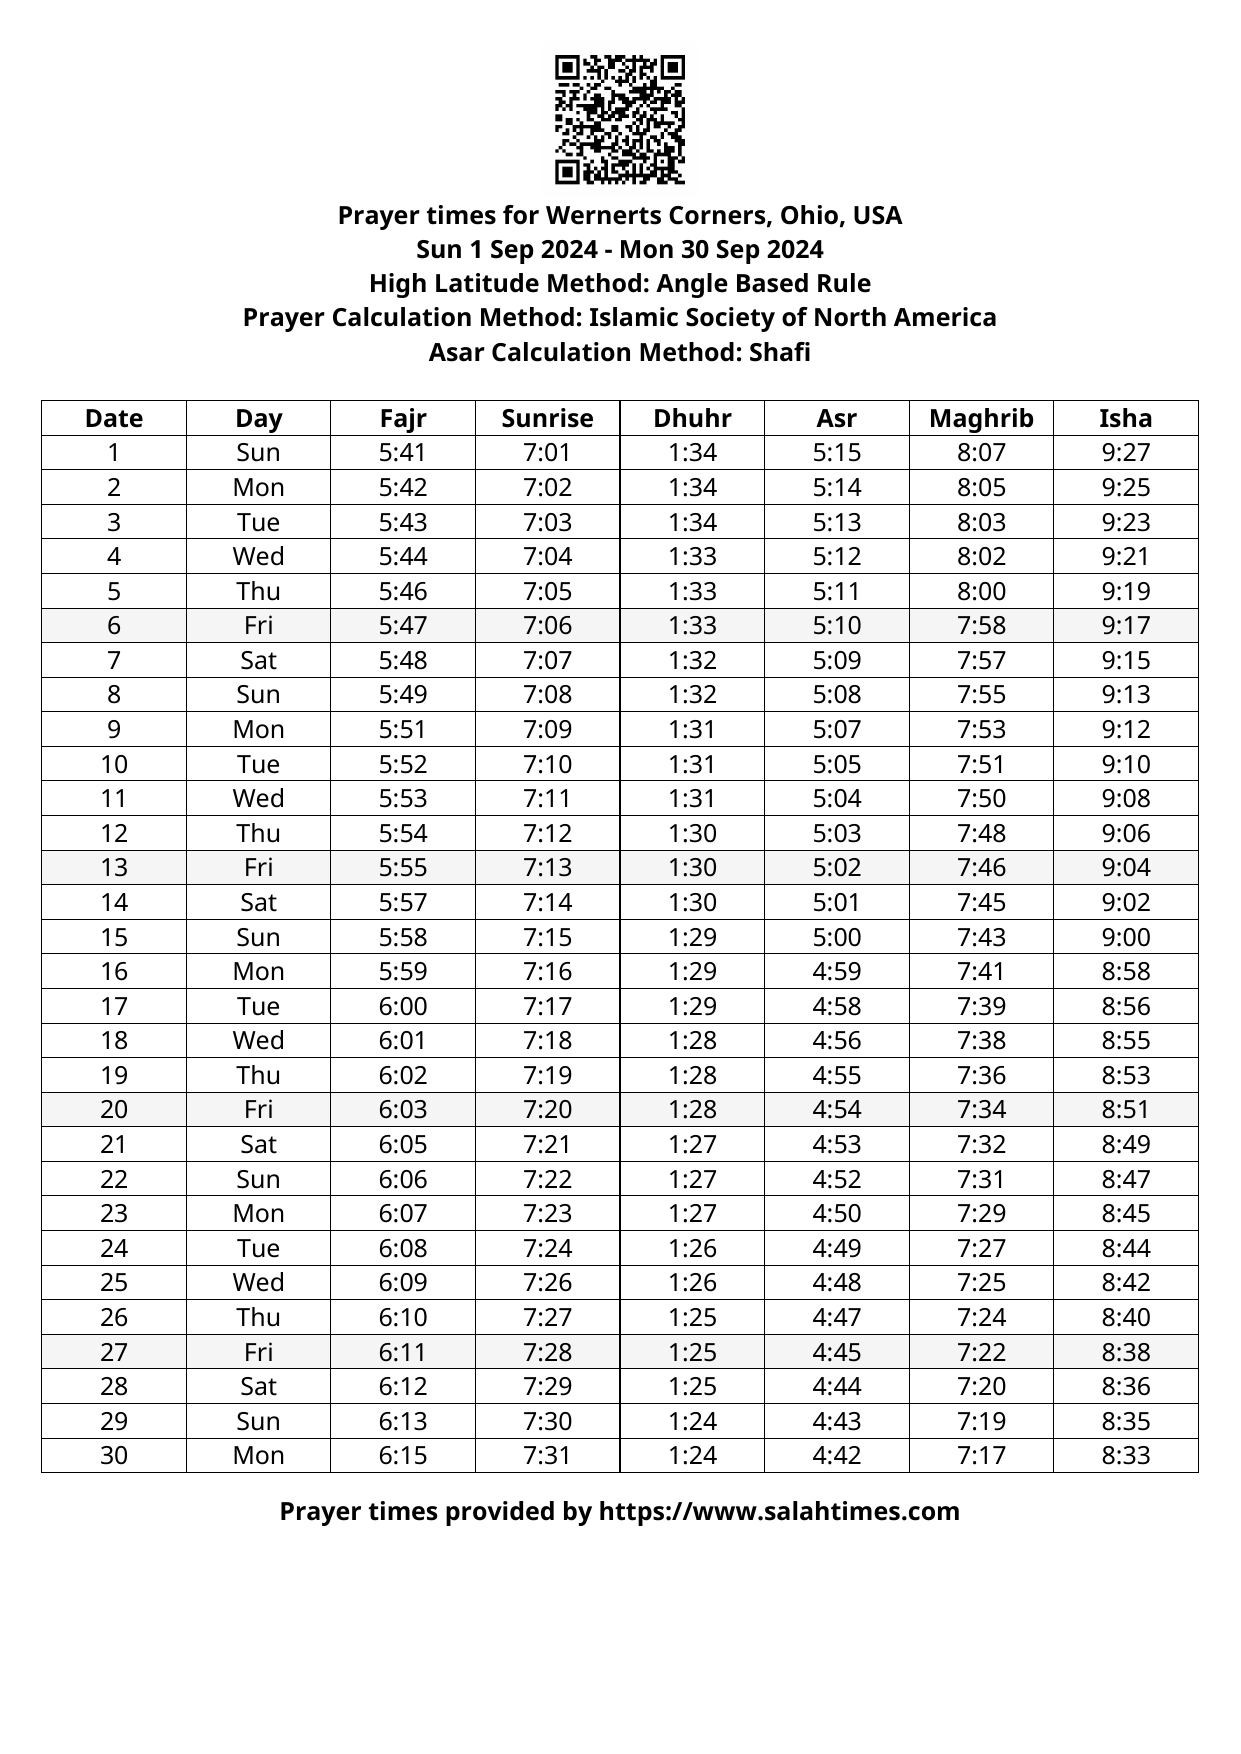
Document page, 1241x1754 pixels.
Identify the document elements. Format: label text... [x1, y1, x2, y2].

table_cell 5:09 [765, 643, 909, 677]
table_cell 9:04 [1054, 851, 1198, 884]
table_cell 7:27 [476, 1300, 619, 1334]
table_cell 7:20 [476, 1093, 619, 1126]
table_cell 7:17 [476, 989, 619, 1022]
table_cell 19 [42, 1058, 186, 1092]
table_cell 5:54 [331, 816, 475, 849]
table_cell 1:32 [621, 678, 764, 711]
table_cell 5:57 [331, 885, 475, 919]
table_cell 4:58 [765, 989, 909, 1022]
table_cell 1:31 [621, 747, 764, 780]
text Prayer Calculation Method: Islamic Society of North America [42, 300, 1198, 334]
table_cell 7:45 [910, 885, 1053, 919]
table_cell 7:12 [476, 816, 619, 849]
table_cell 8:55 [1054, 1024, 1198, 1057]
table_cell Mon [187, 954, 330, 988]
table_cell Thu [187, 574, 330, 607]
table_cell 22 [42, 1162, 186, 1195]
table_cell 5 [42, 574, 186, 607]
table_cell 1:30 [621, 851, 764, 884]
table_cell 4:44 [765, 1369, 909, 1403]
table_cell 5:08 [765, 678, 909, 711]
table_cell Thu [187, 816, 330, 849]
table_cell 6:00 [331, 989, 475, 1022]
table_cell 6:10 [331, 1300, 475, 1334]
table_cell 4:47 [765, 1300, 909, 1334]
table_cell 7:13 [476, 851, 619, 884]
table_cell 7:23 [476, 1196, 619, 1230]
table_cell 4:54 [765, 1093, 909, 1126]
table_cell 9:21 [1054, 539, 1198, 573]
table_cell 4 [42, 539, 186, 573]
table_cell 8:58 [1054, 954, 1198, 988]
table_header Isha [1054, 401, 1198, 434]
table_cell 7:50 [910, 781, 1053, 815]
table_cell 5:03 [765, 816, 909, 849]
picture [542, 41, 699, 198]
table_cell Wed [187, 1266, 330, 1299]
table_cell Sat [187, 1127, 330, 1161]
table_cell 1:28 [621, 1093, 764, 1126]
table_cell 5:05 [765, 747, 909, 780]
table_cell Tue [187, 989, 330, 1022]
table_cell 1:24 [621, 1439, 764, 1472]
table_cell 4:56 [765, 1024, 909, 1057]
table_cell 5:55 [331, 851, 475, 884]
table_cell 5:43 [331, 505, 475, 538]
table_cell 7:58 [910, 609, 1053, 642]
table_cell Fri [187, 1335, 330, 1368]
table_header Maghrib [910, 401, 1053, 434]
table_cell 7:36 [910, 1058, 1053, 1092]
table_cell 12 [42, 816, 186, 849]
table_cell 7:01 [476, 436, 619, 469]
table_cell 24 [42, 1231, 186, 1264]
table_cell 1 [42, 436, 186, 469]
table_cell 1:25 [621, 1369, 764, 1403]
table_cell Sun [187, 920, 330, 953]
table_cell 7:03 [476, 505, 619, 538]
table_cell 5:12 [765, 539, 909, 573]
table_cell 7:22 [476, 1162, 619, 1195]
table_cell 1:30 [621, 885, 764, 919]
table_cell 5:46 [331, 574, 475, 607]
table_cell Mon [187, 470, 330, 504]
table_cell 7:24 [476, 1231, 619, 1264]
table_cell 1:34 [621, 470, 764, 504]
text Asar Calculation Method: Shafi [42, 334, 1198, 368]
table_cell 5:48 [331, 643, 475, 677]
table_cell 5:44 [331, 539, 475, 573]
table_cell 5:41 [331, 436, 475, 469]
table_cell 5:11 [765, 574, 909, 607]
table_cell 20 [42, 1093, 186, 1126]
table_cell 9:06 [1054, 816, 1198, 849]
table_cell Sun [187, 678, 330, 711]
table_cell 18 [42, 1024, 186, 1057]
table_cell Wed [187, 539, 330, 573]
table_cell 11 [42, 781, 186, 815]
table_cell 7:16 [476, 954, 619, 988]
table_cell Sat [187, 643, 330, 677]
table_cell 6:08 [331, 1231, 475, 1264]
table_cell Fri [187, 1093, 330, 1126]
table_cell 7:46 [910, 851, 1053, 884]
table_cell 9:15 [1054, 643, 1198, 677]
text Sun 1 Sep 2024 - Mon 30 Sep 2024 [42, 232, 1198, 266]
table_cell 1:26 [621, 1266, 764, 1299]
table_cell 7:14 [476, 885, 619, 919]
table_cell 4:50 [765, 1196, 909, 1230]
table_cell 5:14 [765, 470, 909, 504]
table_cell 7:55 [910, 678, 1053, 711]
table_cell 7:48 [910, 816, 1053, 849]
table_cell 6:06 [331, 1162, 475, 1195]
table_cell 1:26 [621, 1231, 764, 1264]
table_cell 5:13 [765, 505, 909, 538]
table_cell 7:32 [910, 1127, 1053, 1161]
table_cell 9:19 [1054, 574, 1198, 607]
table_cell 7:18 [476, 1024, 619, 1057]
table_cell 1:33 [621, 574, 764, 607]
table_cell 17 [42, 989, 186, 1022]
table_cell 9:23 [1054, 505, 1198, 538]
table_cell 7:39 [910, 989, 1053, 1022]
table_cell 7:38 [910, 1024, 1053, 1057]
table_cell 9:27 [1054, 436, 1198, 469]
table_cell 1:28 [621, 1058, 764, 1092]
table_cell Sun [187, 1162, 330, 1195]
table_cell 8:02 [910, 539, 1053, 573]
table_cell 7:15 [476, 920, 619, 953]
table_cell 7:04 [476, 539, 619, 573]
table_cell 8:53 [1054, 1058, 1198, 1092]
table_cell 7 [42, 643, 186, 677]
table_cell 7:57 [910, 643, 1053, 677]
table_cell 6:13 [331, 1404, 475, 1437]
table_cell 9:00 [1054, 920, 1198, 953]
table_cell 8:45 [1054, 1196, 1198, 1230]
table_cell 8:49 [1054, 1127, 1198, 1161]
table_cell 1:27 [621, 1196, 764, 1230]
table_cell 8:00 [910, 574, 1053, 607]
table_cell 2 [42, 470, 186, 504]
table_cell 7:27 [910, 1231, 1053, 1264]
table_cell 5:52 [331, 747, 475, 780]
table_cell 16 [42, 954, 186, 988]
table_cell 15 [42, 920, 186, 953]
table_cell 1:32 [621, 643, 764, 677]
table_cell Mon [187, 712, 330, 746]
table_cell 5:53 [331, 781, 475, 815]
table_cell 7:26 [476, 1266, 619, 1299]
table_cell 1:28 [621, 1024, 764, 1057]
table_cell 9:12 [1054, 712, 1198, 746]
table_cell 13 [42, 851, 186, 884]
table_cell Mon [187, 1439, 330, 1472]
table_cell 7:34 [910, 1093, 1053, 1126]
table_cell 7:51 [910, 747, 1053, 780]
table_cell 5:07 [765, 712, 909, 746]
table_cell 1:25 [621, 1300, 764, 1334]
table_cell 7:43 [910, 920, 1053, 953]
table_cell 5:58 [331, 920, 475, 953]
table_cell 7:05 [476, 574, 619, 607]
table_cell 1:29 [621, 920, 764, 953]
table_cell 8:51 [1054, 1093, 1198, 1126]
table_cell 30 [42, 1439, 186, 1472]
table_cell 1:27 [621, 1127, 764, 1161]
table_cell 8:44 [1054, 1231, 1198, 1264]
table_cell 4:45 [765, 1335, 909, 1368]
table_cell 7:19 [910, 1404, 1053, 1437]
table_header Dhuhr [621, 401, 764, 434]
table_cell 7:22 [910, 1335, 1053, 1368]
text Prayer times for Wernerts Corners, Ohio, USA [42, 198, 1198, 232]
table_cell 8:38 [1054, 1335, 1198, 1368]
table_cell Fri [187, 609, 330, 642]
table_header Asr [765, 401, 909, 434]
table_cell 1:34 [621, 505, 764, 538]
table_cell 1:33 [621, 539, 764, 573]
table_cell Thu [187, 1300, 330, 1334]
table_cell 21 [42, 1127, 186, 1161]
table_cell 8:47 [1054, 1162, 1198, 1195]
table_cell 9:08 [1054, 781, 1198, 815]
table_cell 7:25 [910, 1266, 1053, 1299]
table_cell 4:59 [765, 954, 909, 988]
table_cell 7:21 [476, 1127, 619, 1161]
table_cell 6:02 [331, 1058, 475, 1092]
table_cell 5:49 [331, 678, 475, 711]
table_cell 6:05 [331, 1127, 475, 1161]
table_cell 25 [42, 1266, 186, 1299]
table_cell 4:52 [765, 1162, 909, 1195]
table_cell 5:04 [765, 781, 909, 815]
table_cell 7:02 [476, 470, 619, 504]
table_cell 9 [42, 712, 186, 746]
table_cell 9:25 [1054, 470, 1198, 504]
table_cell 7:19 [476, 1058, 619, 1092]
table_cell 8:56 [1054, 989, 1198, 1022]
table_cell 7:28 [476, 1335, 619, 1368]
table_cell 5:15 [765, 436, 909, 469]
table_cell 6:12 [331, 1369, 475, 1403]
table_cell 29 [42, 1404, 186, 1437]
table_header Day [187, 401, 330, 434]
table_cell 1:34 [621, 436, 764, 469]
table_cell 7:07 [476, 643, 619, 677]
table_cell 8:05 [910, 470, 1053, 504]
table_cell 1:31 [621, 781, 764, 815]
table_cell 9:17 [1054, 609, 1198, 642]
table_cell Wed [187, 781, 330, 815]
table_cell 5:59 [331, 954, 475, 988]
table_cell 6:11 [331, 1335, 475, 1368]
table_cell 3 [42, 505, 186, 538]
table_cell 14 [42, 885, 186, 919]
table_cell 5:47 [331, 609, 475, 642]
table_cell 7:17 [910, 1439, 1053, 1472]
table_cell 9:10 [1054, 747, 1198, 780]
table_cell 5:00 [765, 920, 909, 953]
table_cell 5:42 [331, 470, 475, 504]
table_cell 7:29 [910, 1196, 1053, 1230]
table_cell 1:24 [621, 1404, 764, 1437]
table_cell 8:33 [1054, 1439, 1198, 1472]
table_cell 1:30 [621, 816, 764, 849]
table_cell 7:24 [910, 1300, 1053, 1334]
table_cell Tue [187, 747, 330, 780]
table_cell 5:10 [765, 609, 909, 642]
table_cell 7:08 [476, 678, 619, 711]
table_cell 8:35 [1054, 1404, 1198, 1437]
table_cell 9:02 [1054, 885, 1198, 919]
table_cell 1:25 [621, 1335, 764, 1368]
table_cell Fri [187, 851, 330, 884]
table_cell 7:20 [910, 1369, 1053, 1403]
table_cell Tue [187, 1231, 330, 1264]
table_cell 8:42 [1054, 1266, 1198, 1299]
table_header Date [42, 401, 186, 434]
table_cell 26 [42, 1300, 186, 1334]
table_cell 1:33 [621, 609, 764, 642]
table_cell 7:41 [910, 954, 1053, 988]
table_cell 4:48 [765, 1266, 909, 1299]
table_cell 7:30 [476, 1404, 619, 1437]
table_cell 8:36 [1054, 1369, 1198, 1403]
table_cell 6:09 [331, 1266, 475, 1299]
table_cell 1:27 [621, 1162, 764, 1195]
table_cell 4:42 [765, 1439, 909, 1472]
table_cell Sun [187, 436, 330, 469]
table_cell Wed [187, 1024, 330, 1057]
table_cell 28 [42, 1369, 186, 1403]
table_cell 6:15 [331, 1439, 475, 1472]
table_cell 23 [42, 1196, 186, 1230]
table_cell 6:07 [331, 1196, 475, 1230]
table_cell 1:29 [621, 989, 764, 1022]
table_cell 4:55 [765, 1058, 909, 1092]
table_cell 7:29 [476, 1369, 619, 1403]
text Prayer times provided by https://www.salahtimes.com [42, 1494, 1198, 1528]
table_cell 4:43 [765, 1404, 909, 1437]
table_cell Sat [187, 1369, 330, 1403]
table_cell 5:01 [765, 885, 909, 919]
table_cell 9:13 [1054, 678, 1198, 711]
table_cell 5:51 [331, 712, 475, 746]
table_cell Mon [187, 1196, 330, 1230]
table_cell 8:07 [910, 436, 1053, 469]
table_cell 7:10 [476, 747, 619, 780]
table_header Fajr [331, 401, 475, 434]
table_cell 8 [42, 678, 186, 711]
table_cell 6 [42, 609, 186, 642]
table_cell Thu [187, 1058, 330, 1092]
table_cell 7:53 [910, 712, 1053, 746]
table_cell 4:49 [765, 1231, 909, 1264]
table_cell 7:31 [910, 1162, 1053, 1195]
table_cell Sun [187, 1404, 330, 1437]
table_cell 5:02 [765, 851, 909, 884]
table_cell 8:40 [1054, 1300, 1198, 1334]
table_cell Tue [187, 505, 330, 538]
table_cell 1:31 [621, 712, 764, 746]
table_cell 10 [42, 747, 186, 780]
table_cell 8:03 [910, 505, 1053, 538]
table_cell 4:53 [765, 1127, 909, 1161]
text High Latitude Method: Angle Based Rule [42, 266, 1198, 300]
table_cell 7:09 [476, 712, 619, 746]
table_cell 1:29 [621, 954, 764, 988]
table_cell Sat [187, 885, 330, 919]
table_cell 7:31 [476, 1439, 619, 1472]
table_header Sunrise [476, 401, 619, 434]
table_cell 7:11 [476, 781, 619, 815]
table_cell 7:06 [476, 609, 619, 642]
table_cell 6:03 [331, 1093, 475, 1126]
table_cell 6:01 [331, 1024, 475, 1057]
table_cell 27 [42, 1335, 186, 1368]
